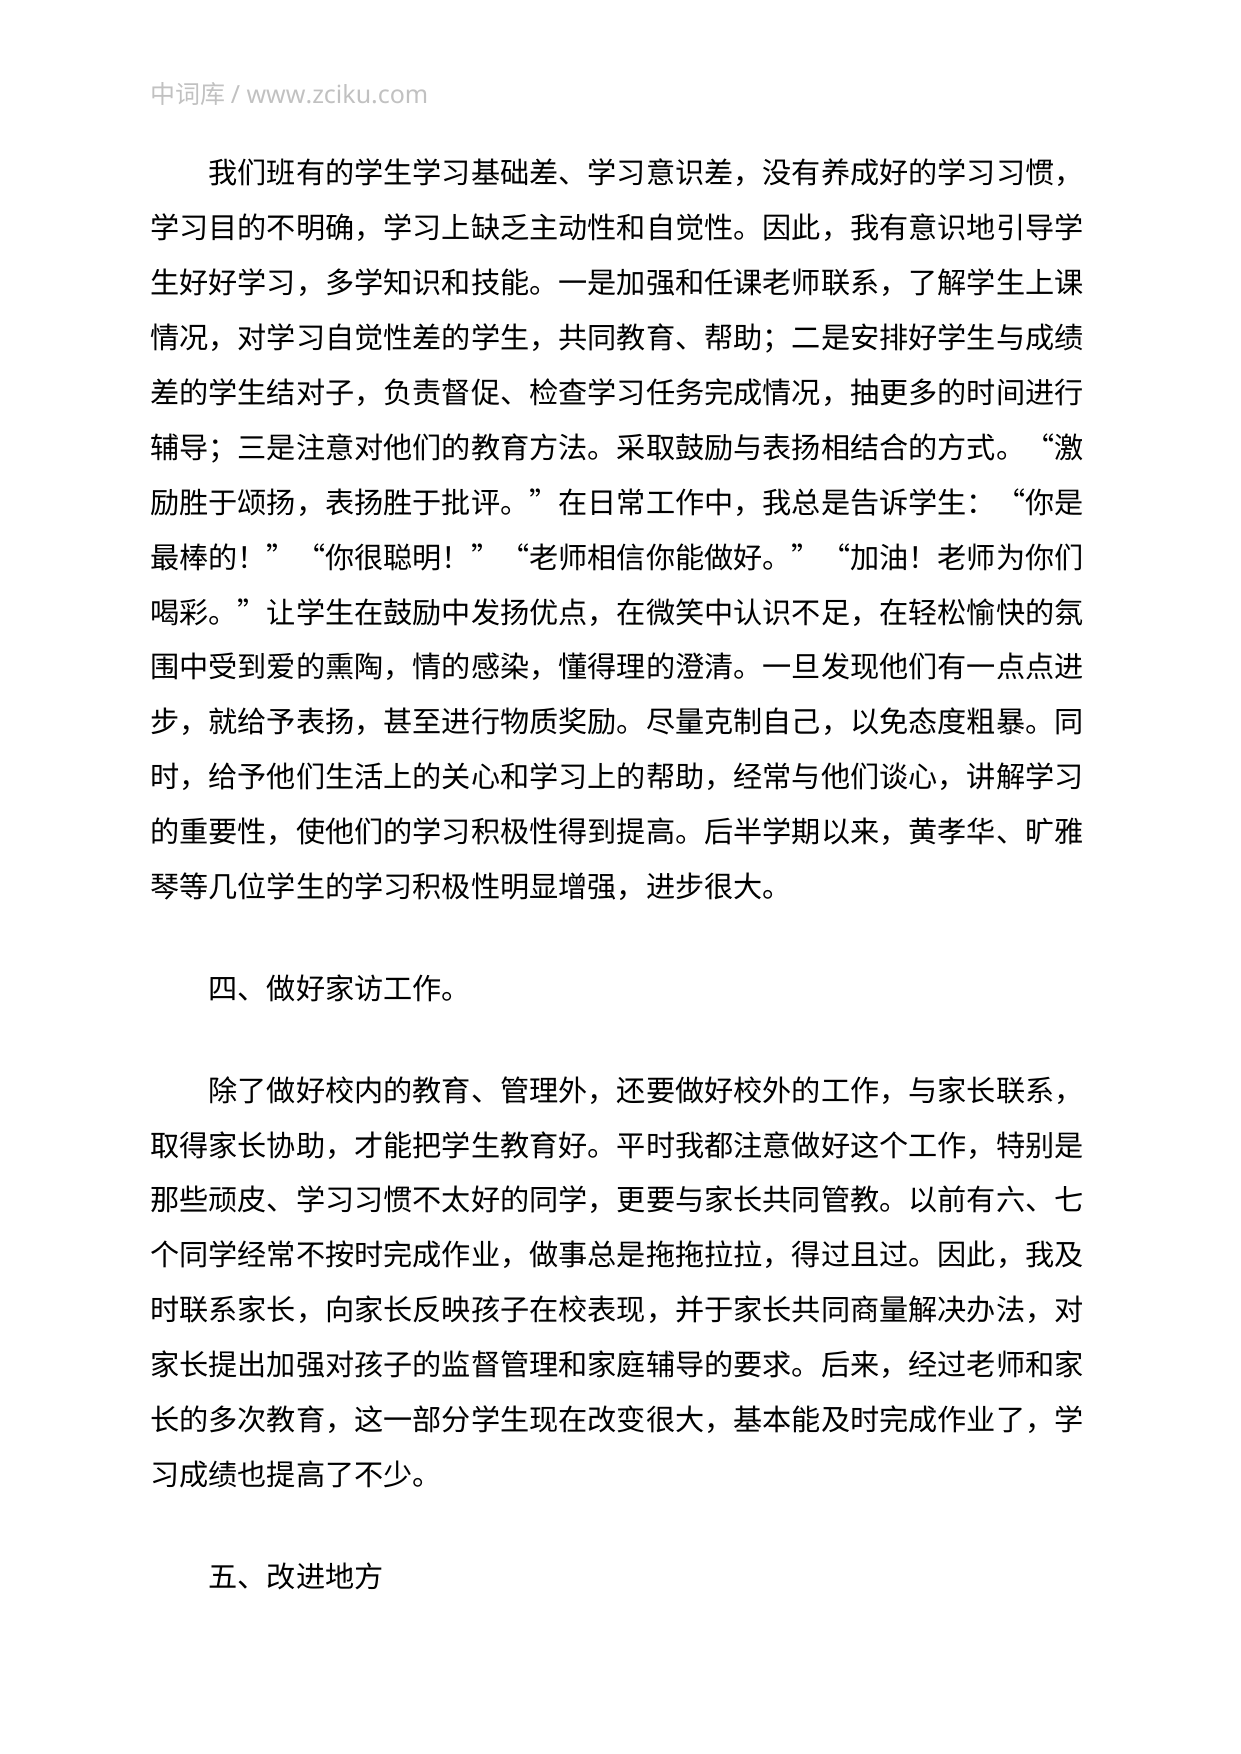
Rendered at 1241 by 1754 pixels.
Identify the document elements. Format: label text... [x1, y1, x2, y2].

text 我们班有的学生学习基础差、学习意识差，没有养成好的学习习惯，学习目的不明确，学习上缺乏主动性和自觉性。因此，我有意识地引导学生好好学习，多学知识和技能。一是加强和任课老师联系，了解学生上课情况，对学习自觉性差的学生，共同教育、帮助；二是安排好学生与成绩差的学生结对子，负责督促、检查学习任务完成情况，抽更多的时间进行辅导；三是注意对他们的教育方法。采取鼓励与表扬相结合的方式。“激励胜于颂扬，表扬胜于批评。”在日常工作中，我总是告诉学生：“你是最棒的！”“你很聪明！”“老师相信你能做好。”“加油！老师为你们喝彩。”让学生在鼓励中发扬优点，在微笑中认识不足，在轻松愉快的氛围中受到爱的熏陶，情的感染，懂得理的澄清。一旦发现他们有一点点进步，就给予表扬，甚至进行物质奖励。尽量克制自己，以免态度粗暴。同时，给予他们生活上的关心和学习上的帮助，经常与他们谈心，讲解学习的重要性，使他们的学习积极性得到提高。后半学期以来，黄孝华、旷雅琴等几位学生的学习积极性明显增强，进步很大。 [150, 150, 1090, 906]
text 五、改进地方 [150, 1553, 1090, 1596]
text 除了做好校内的教育、管理外，还要做好校外的工作，与家长联系，取得家长协助，才能把学生教育好。平时我都注意做好这个工作，特别是那些顽皮、学习习惯不太好的同学，更要与家长共同管教。以前有六、七个同学经常不按时完成作业，做事总是拖拖拉拉，得过且过。因此，我及时联系家长，向家长反映孩子在校表现，并于家长共同商量解决办法，对家长提出加强对孩子的监督管理和家庭辅导的要求。后来，经过老师和家长的多次教育，这一部分学生现在改变很大，基本能及时完成作业了，学习成绩也提高了不少。 [150, 1067, 1090, 1494]
text 四、做好家访工作。 [150, 965, 1090, 1008]
